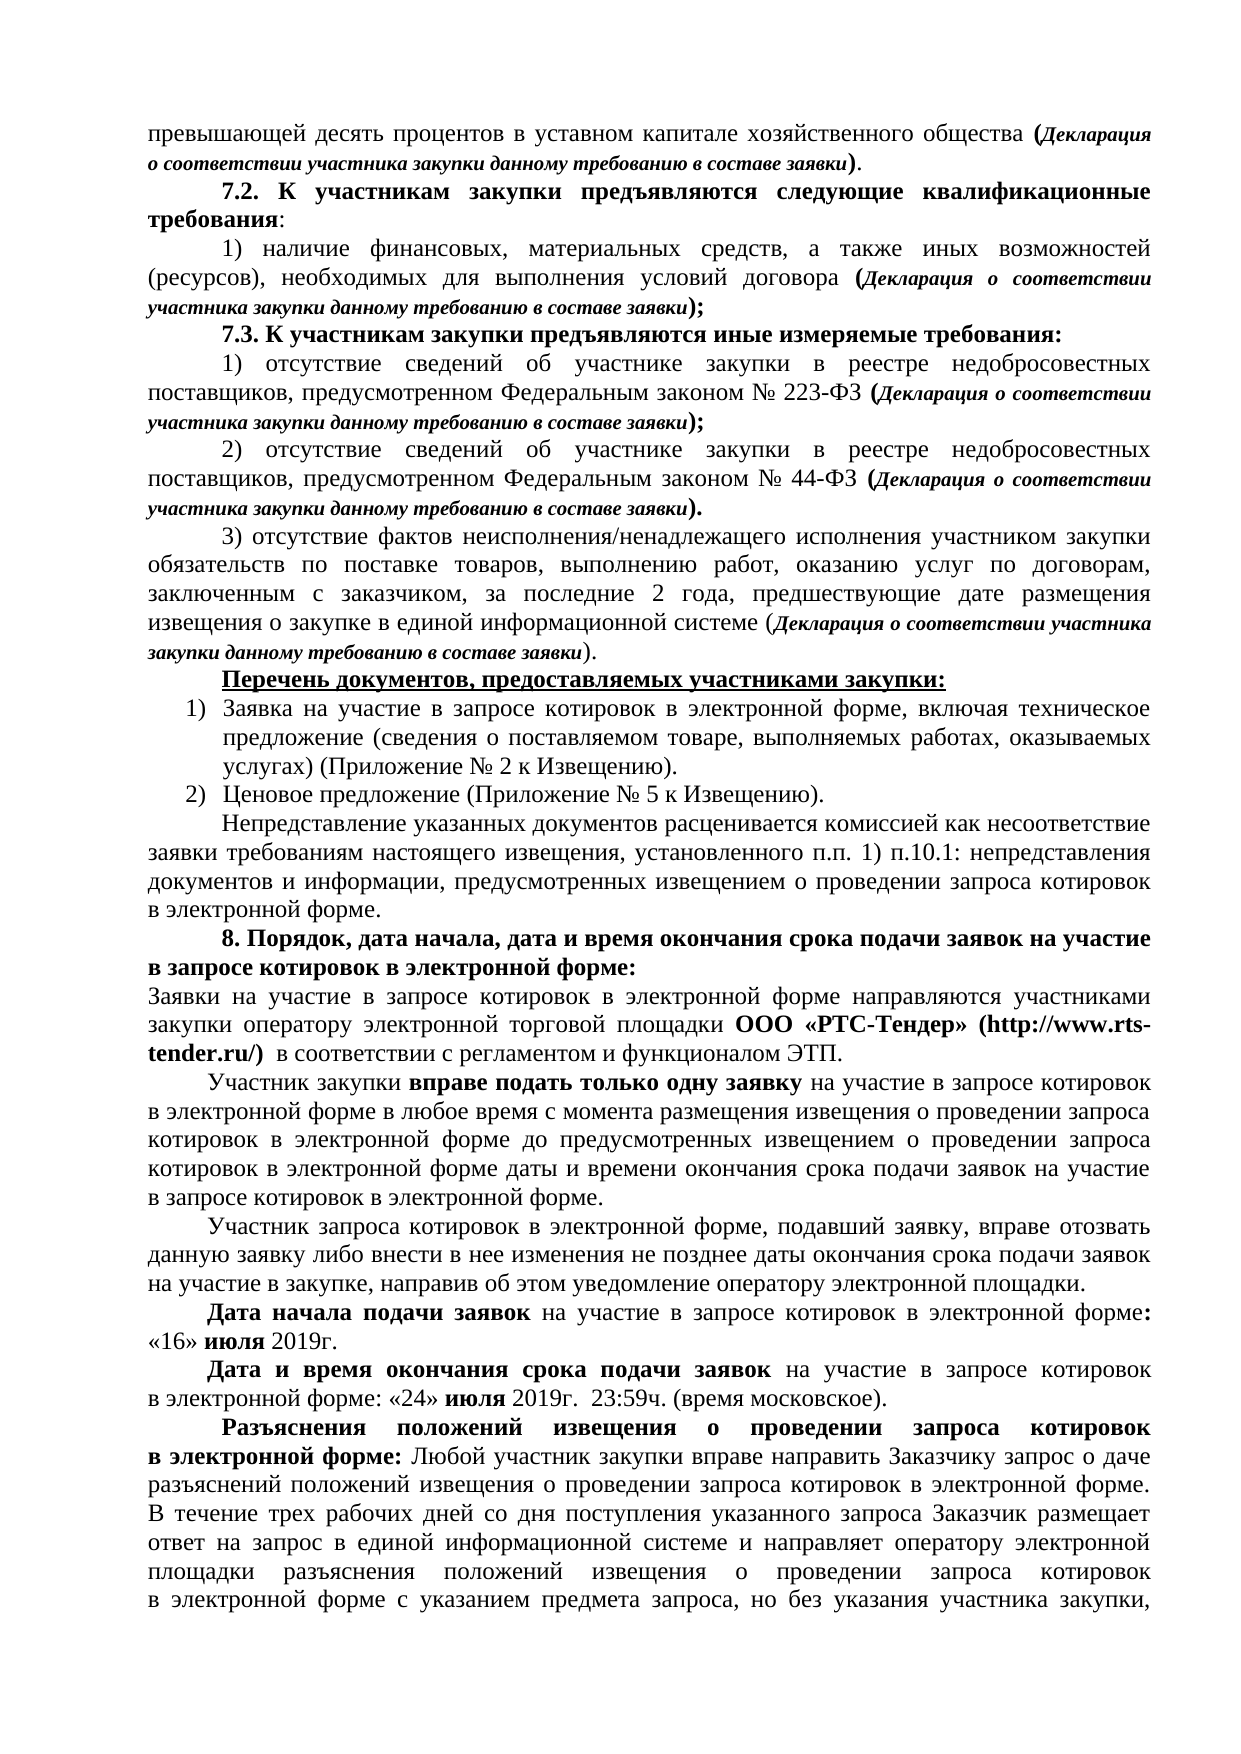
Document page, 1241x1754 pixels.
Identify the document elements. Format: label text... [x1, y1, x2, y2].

text Заявки на участие в запросе котировок в электронной форме направляются участниками закупки оператору электронной торговой площадки ООО «РТС-Тендер» (http://www.rts-tender.ru/) в соответствии с регламентом и функционалом ЭТП. [148, 981, 1152, 1067]
text Дата и время окончания срока подачи заявок на участие в запросе котировок в электронной форме: «24» июля 2019г. 23:59ч. (время московское). [148, 1354, 1152, 1412]
text 1) наличие финансовых, материальных средств, а также иных возможностей (ресурсов), необходимых для выполнения условий договора (Декларация о соответствии участника закупки данному требованию в составе заявки); [148, 233, 1152, 319]
text Участник запроса котировок в электронной форме, подавший заявку, вправе отозвать данную заявку либо внести в нее изменения не позднее даты окончания срока подачи заявок на участие в закупке, направив об этом уведомление оператору электронной площадки. [148, 1211, 1152, 1297]
text Перечень документов, предоставляемых участниками закупки: [148, 664, 1152, 693]
text 7.2. К участникам закупки предъявляются следующие квалификационные требования: [148, 176, 1152, 233]
text Непредставление указанных документов расценивается комиссией как несоответствие заявки требованиям настоящего извещения, установленного п.п. 1) п.10.1: непредставления документов и информации, предусмотренных извещением о проведении запроса котировок в электронной форме. [148, 808, 1152, 923]
text 2) отсутствие сведений об участнике закупки в реестре недобросовестных поставщиков, предусмотренном Федеральным законом № 44-ФЗ (Декларация о соответствии участника закупки данному требованию в составе заявки). [148, 434, 1152, 521]
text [148, 1412, 1152, 1613]
list Заявка на участие в запросе котировок в электронной форме, включая техническое предложение (сведения о поставляемом товаре, выполняемых работах, оказываемых услугах) (Приложение № 2 к Извещению). [185, 693, 1152, 779]
text Участник закупки вправе подать только одну заявку на участие в запросе котировок в электронной форме в любое время с момента размещения извещения о проведении запроса котировок в электронной форме до предусмотренных извещением о проведении запроса котировок в электронной форме даты и времени окончания срока подачи заявок на участие в запросе котировок в электронной форме. [148, 1067, 1152, 1211]
text 7.3. К участникам закупки предъявляются иные измеряемые требования: [148, 319, 1152, 348]
list Ценовое предложение (Приложение № 5 к Извещению). [185, 779, 1152, 808]
text Дата начала подачи заявок на участие в запросе котировок в электронной форме: «16» июля 2019г. [148, 1297, 1152, 1354]
text 3) отсутствие фактов неисполнения/ненадлежащего исполнения участником закупки обязательств по поставке товаров, выполнению работ, оказанию услуг по договорам, заключенным с заказчиком, за последние 2 года, предшествующие дате размещения извещения о закупке в единой информационной системе (Декларация о соответствии участника закупки данному требованию в составе заявки). [148, 521, 1152, 664]
text 8. Порядок, дата начала, дата и время окончания срока подачи заявок на участие в запросе котировок в электронной форме: [148, 923, 1152, 981]
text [148, 118, 1152, 176]
text 1) отсутствие сведений об участнике закупки в реестре недобросовестных поставщиков, предусмотренном Федеральным законом № 223-ФЗ (Декларация о соответствии участника закупки данному требованию в составе заявки); [148, 348, 1152, 434]
